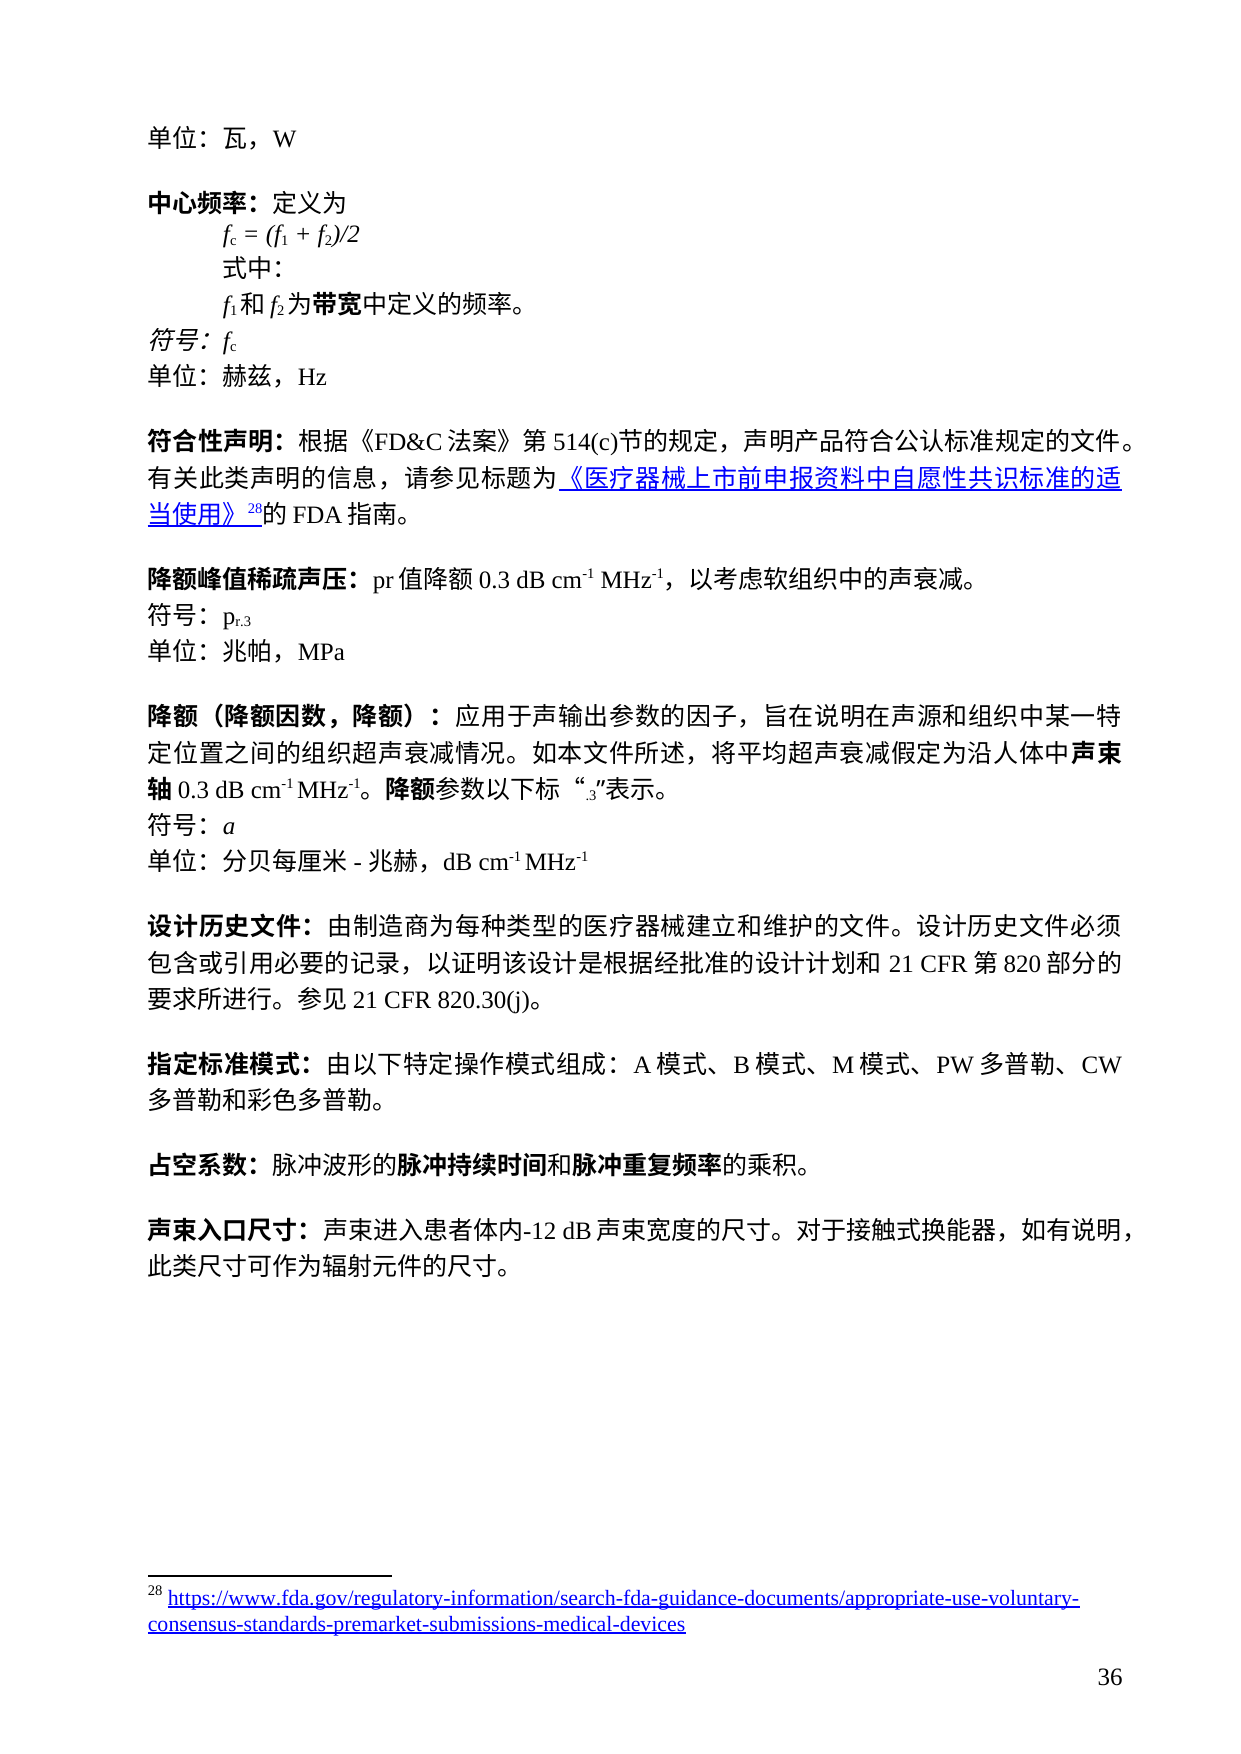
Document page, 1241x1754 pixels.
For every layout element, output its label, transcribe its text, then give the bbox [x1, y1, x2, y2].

text 符号：pr.3 [148, 596, 1122, 632]
text 单位：赫兹，Hz [148, 357, 1122, 393]
text 符号：a [148, 806, 1122, 842]
text 单位：瓦，W [148, 118, 1122, 154]
text 设计历史文件：由制造商为每种类型的医疗器械建立和维护的文件。设计历史文件必须包含或引用必要的记录，以证明该设计是根据经批准的设计计划和21 CFR第820部分的要求所进行。参见21 CFR 820.30(j)。 [148, 907, 1122, 1016]
text fc = (f1 + f2)/2 [223, 219, 1122, 248]
text 指定标准模式：由以下特定操作模式组成：A模式、B模式、M模式、PW多普勒、CW多普勒和彩色多普勒。 [148, 1044, 1122, 1117]
text 符合性声明：根据《FD&C法案》第514(c)节的规定，声明产品符合公认标准规定的文件。有关此类声明的信息，请参见标题为《医疗器械上市前申报资料中自愿性共识标准的适当使用》的FDA指南。 [148, 422, 1122, 531]
text 中心频率：定义为 [148, 183, 1122, 219]
text 单位：分贝每厘米 - 兆赫，dB cm-1 MHz-1 [148, 842, 1122, 878]
text 式中： [223, 248, 1122, 284]
text f1和f2为带宽中定义的频率。 [223, 284, 1122, 321]
text 声束入口尺寸：声束进入患者体内-12 dB声束宽度的尺寸。对于接触式换能器，如有说明，此类尺寸可作为辐射元件的尺寸。 [148, 1211, 1122, 1283]
text 占空系数：脉冲波形的脉冲持续时间和脉冲重复频率的乘积。 [148, 1146, 1122, 1182]
text 降额峰值稀疏声压：pr值降额0.3 dB cm-1 MHz-1，以考虑软组织中的声衰减。 [148, 559, 1122, 596]
text 降额（降额因数，降额）：应用于声输出参数的因子，旨在说明在声源和组织中某一特定位置之间的组织超声衰减情况。如本文件所述，将平均超声衰减假定为沿人体中声束轴0.3 dB cm-1 MHz-1。降额参数以下标“.3”表示。 [148, 697, 1122, 806]
text 符号：fc [148, 321, 1122, 357]
text 单位：兆帕，MPa [148, 632, 1122, 668]
